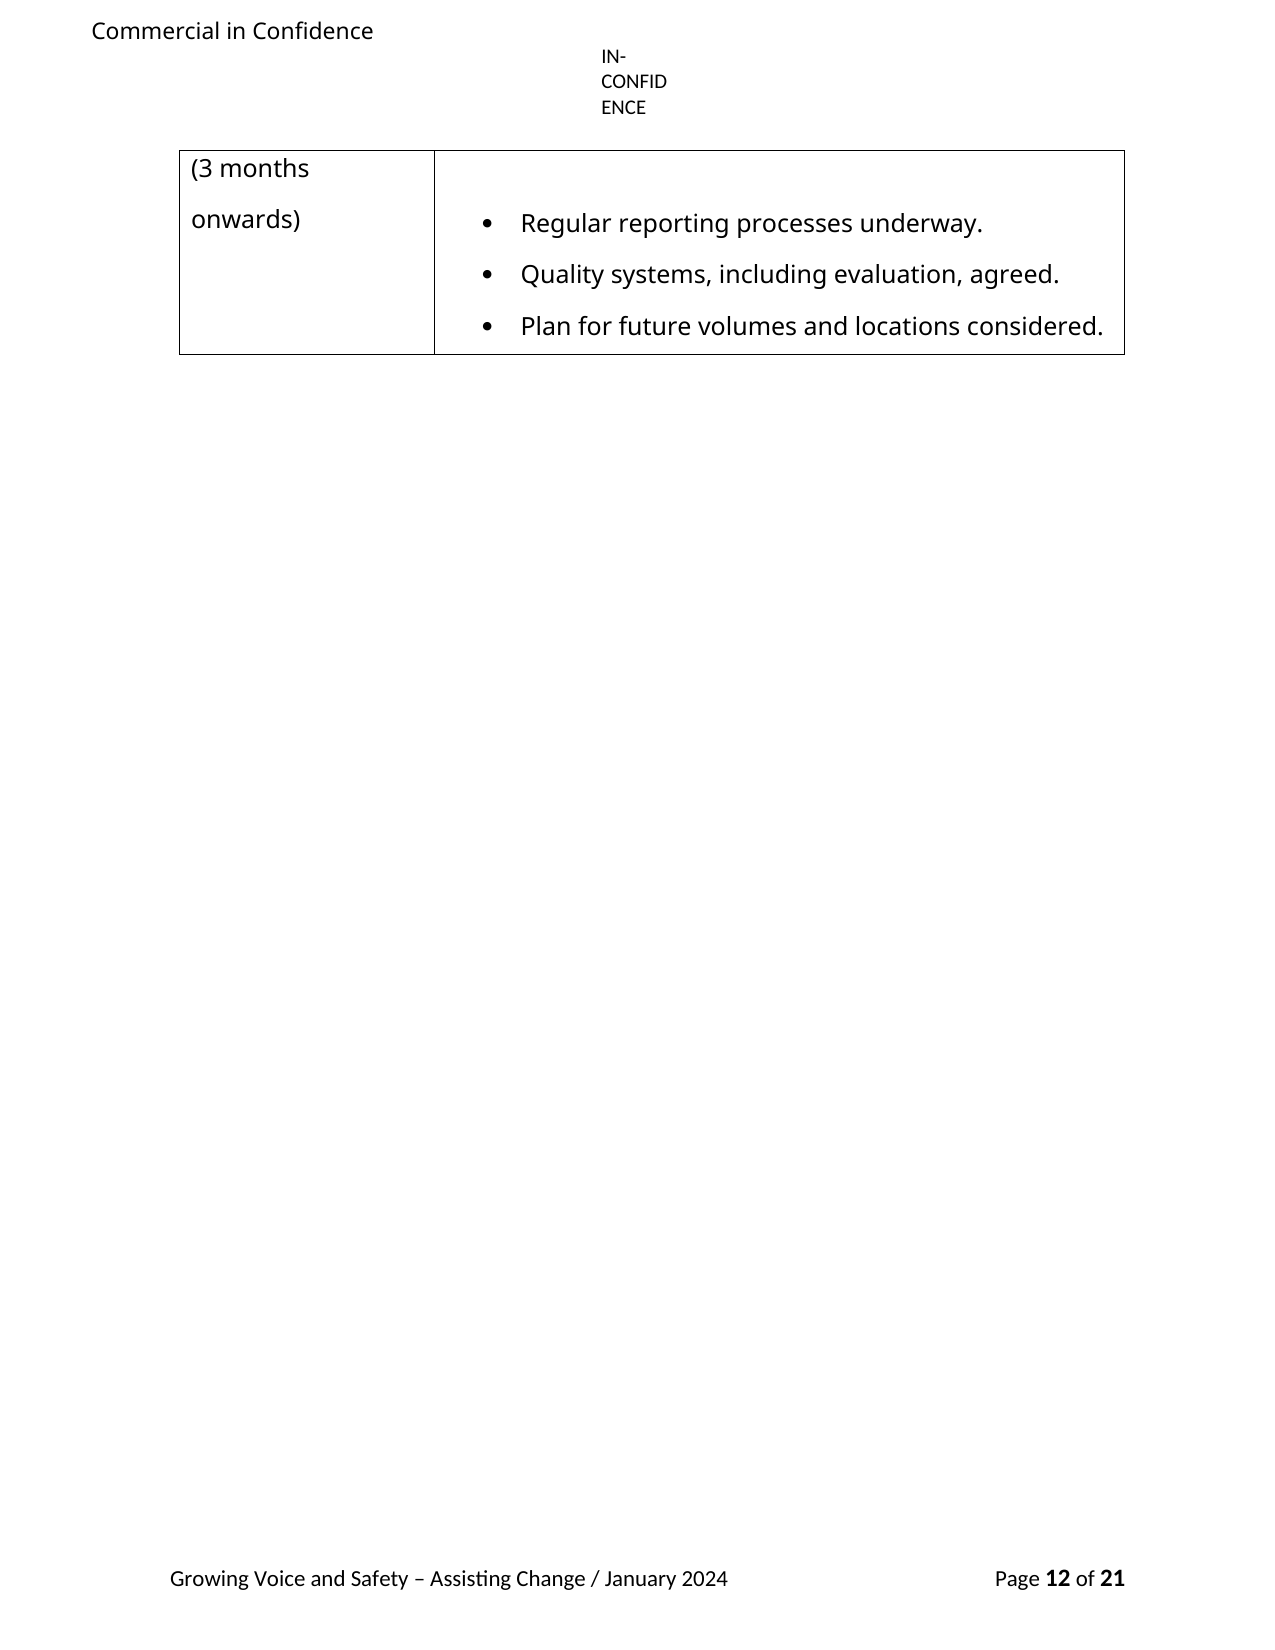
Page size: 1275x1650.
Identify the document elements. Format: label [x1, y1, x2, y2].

table_cell [180, 151, 434, 354]
table_cell [435, 151, 1124, 354]
